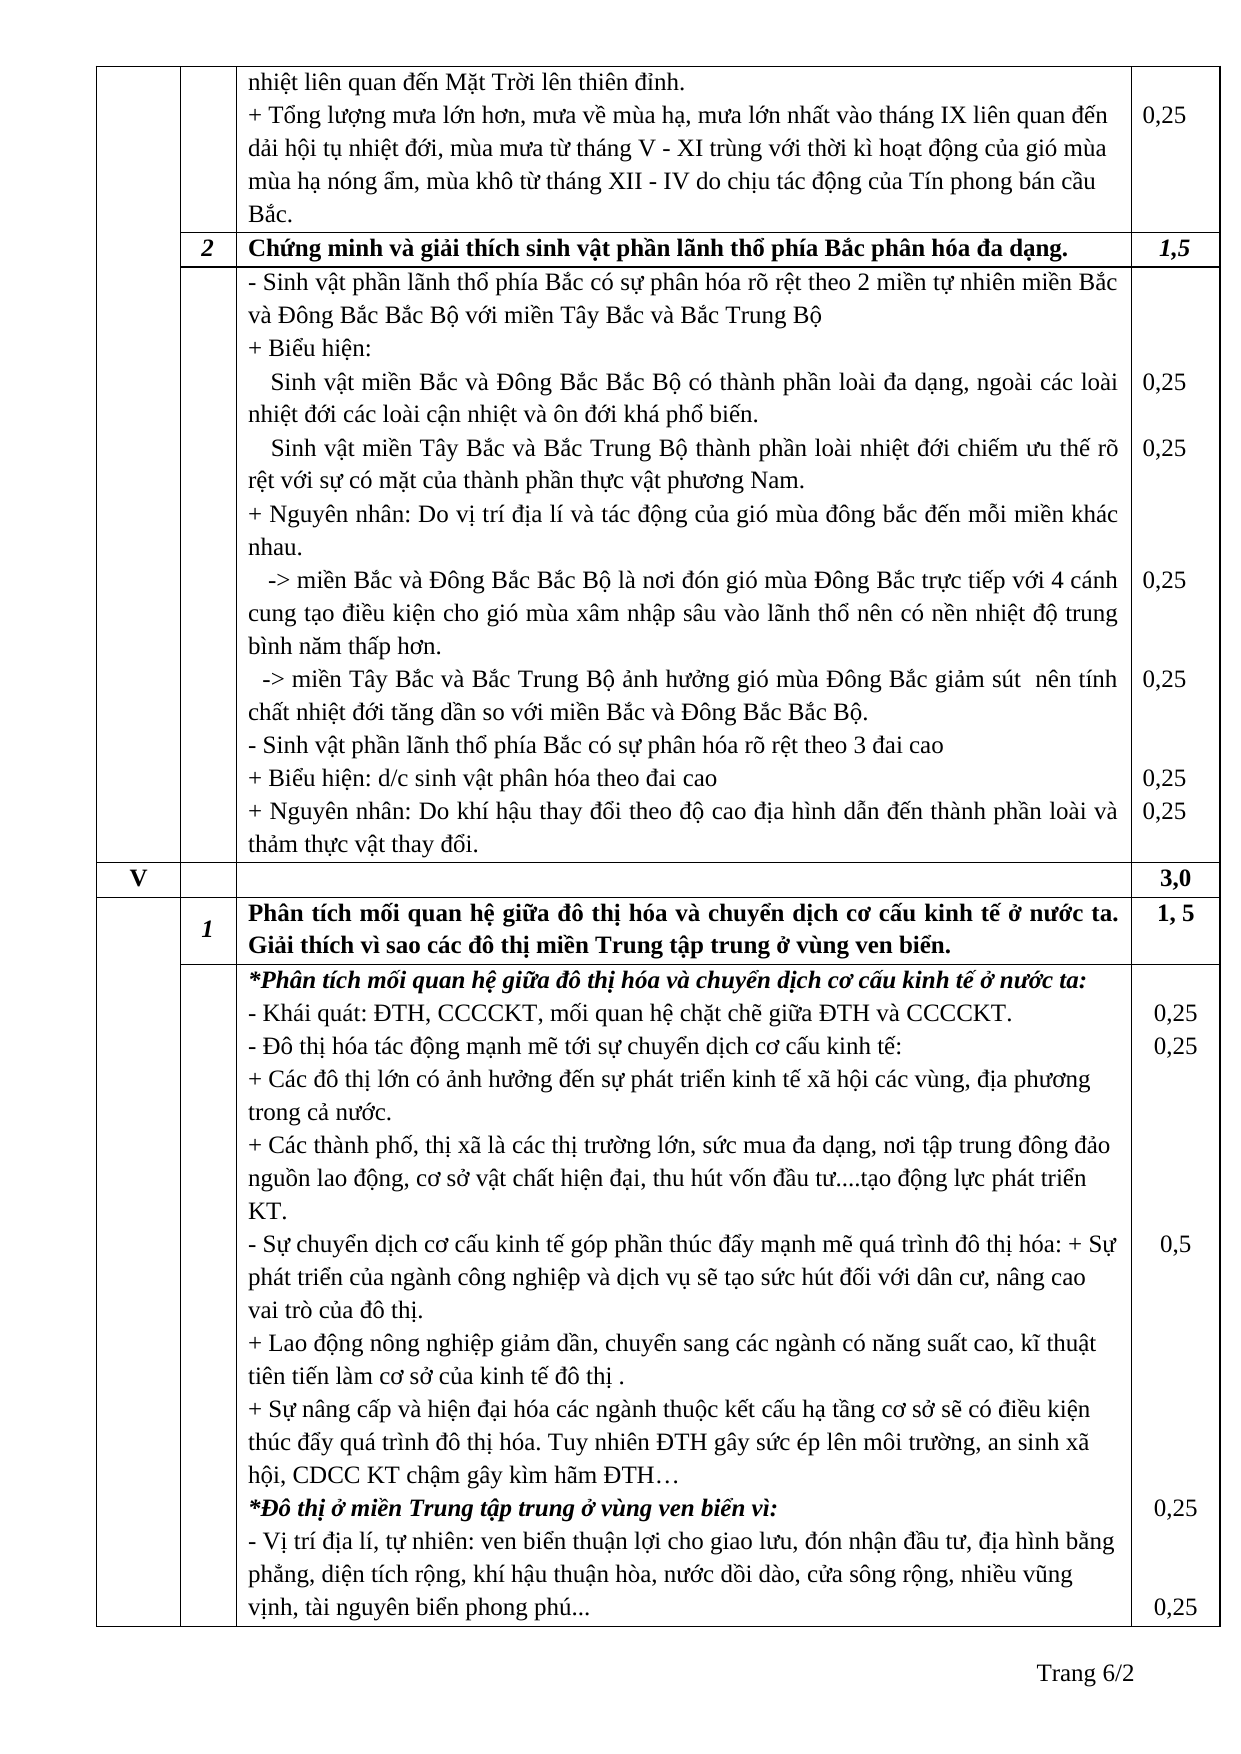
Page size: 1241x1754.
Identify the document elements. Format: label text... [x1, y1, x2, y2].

table_cell [181, 268, 236, 862]
table_cell 1,5 [1132, 233, 1219, 266]
table_cell - Sinh vật phần lãnh thổ phía Bắc có sự phân hóa rõ rệt theo 2 miền tự nhiên miền Bắc và Đông Bắc Bắc Bộ với miền Tây Bắc và Bắc Trung Bộ + Biểu hiện: Sinh vật miền Bắc và Đông Bắc Bắc Bộ có thành phần loài đa dạng, ngoài các loài nhiệt đới các loài cận nhiệt và ôn đới khá phổ biến. Sinh vật miền Tây Bắc và Bắc Trung Bộ thành phần loài nhiệt đới chiếm ưu thế rõ rệt với sự có mặt của thành phần thực vật phương Nam. + Nguyên nhân: Do vị trí địa lí và tác động của gió mùa đông bắc đến mỗi miền khác nhau. -> miền Bắc và Đông Bắc Bắc Bộ là nơi đón gió mùa Đông Bắc trực tiếp với 4 cánh cung tạo điều kiện cho gió mùa xâm nhập sâu vào lãnh thổ nên có nền nhiệt độ trung bình năm thấp hơn. -> miền Tây Bắc và Bắc Trung Bộ ảnh hưởng gió mùa Đông Bắc giảm sút nên tính chất nhiệt đới tăng dần so với miền Bắc và Đông Bắc Bắc Bộ. - Sinh vật phần lãnh thổ phía Bắc có sự phân hóa rõ rệt theo 3 đai cao + Biểu hiện: d/c sinh vật phân hóa theo đai cao + Nguyên nhân: Do khí hậu thay đổi theo độ cao địa hình dẫn đến thành phần loài và thảm thực vật thay đổi. [237, 268, 1131, 862]
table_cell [237, 67, 1131, 232]
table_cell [1132, 965, 1219, 1626]
table_cell 3,0 [1132, 863, 1219, 897]
table_cell 1 [181, 898, 236, 964]
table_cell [237, 965, 1131, 1626]
table_cell [181, 965, 236, 1626]
table_cell V [97, 863, 180, 897]
table_cell [237, 863, 1131, 897]
table_cell Phân tích mối quan hệ giữa đô thị hóa và chuyển dịch cơ cấu kinh tế ở nước ta. Giải thích vì sao các đô thị miền Trung tập trung ở vùng ven biển. [237, 898, 1131, 964]
table_cell [97, 898, 180, 1626]
table_cell 0,25 0,25 0,25 0,25 0,25 0,25 [1132, 268, 1219, 862]
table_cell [1132, 67, 1219, 232]
table_cell [181, 863, 236, 897]
table_cell 1, 5 [1132, 898, 1219, 964]
table_cell [181, 67, 236, 232]
table_cell 2 [181, 233, 236, 266]
table_cell Chứng minh và giải thích sinh vật phần lãnh thổ phía Bắc phân hóa đa dạng. [237, 233, 1131, 266]
